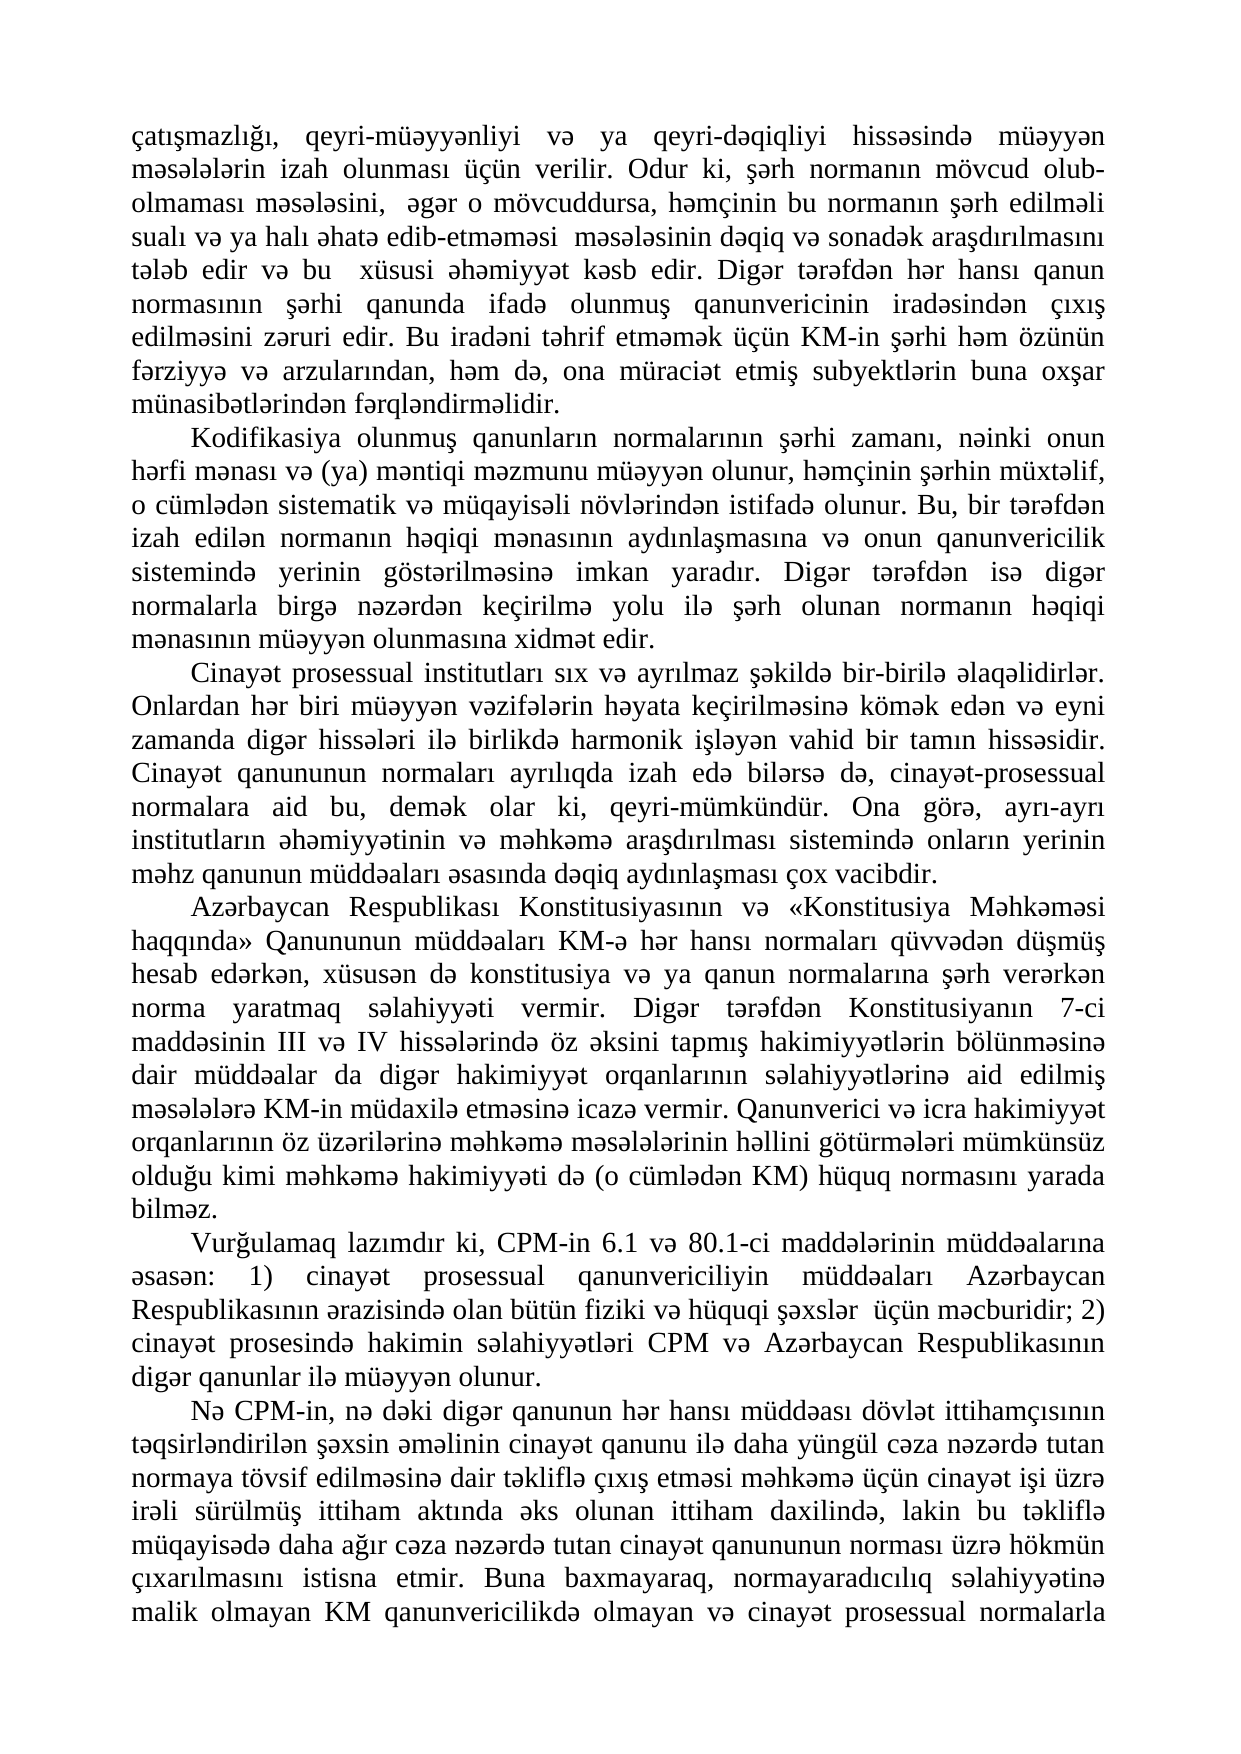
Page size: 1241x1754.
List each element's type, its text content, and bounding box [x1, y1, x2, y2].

text Cinayət prosessual institutları sıx və ayrılmaz şəkildə bir-birilə əlaqəlidirlər. Onlardan hər biri müəyyən vəzifələrin həyata keçirilməsinə kömək edən və eyni zamanda digər hissələri ilə birlikdə harmonik işləyən vahid bir tamın hissəsidir. Cinayət qanununun normaları ayrılıqda izah edə bilərsə də, cinayət-prosessual normalara aid bu, demək olar ki, qeyri-mümkündür. Ona görə, ayrı-ayrı institutların əhəmiyyətinin və məhkəmə araşdırılması sistemində onların yerinin məhz qanunun müddəaları əsasında dəqiq aydınlaşması çox vacibdir. [131, 655, 1106, 889]
text Kodifikasiya olunmuş qanunların normalarının şərhi zamanı, nəinki onun hərfi mənası və (ya) məntiqi məzmunu müəyyən olunur, həmçinin şərhin müxtəlif, o cümlədən sistematik və müqayisəli növlərindən istifadə olunur. Bu, bir tərəfdən izah edilən normanın həqiqi mənasının aydınlaşmasına və onun qanunvericilik sistemində yerinin göstərilməsinə imkan yaradır. Digər tərəfdən isə digər normalarla birgə nəzərdən keçirilmə yolu ilə şərh olunan normanın həqiqi mənasının müəyyən olunmasına xidmət edir. [131, 420, 1106, 655]
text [131, 1393, 1106, 1627]
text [131, 118, 1106, 420]
text Azərbaycan Respublikası Konstitusiyasının və «Konstitusiya Məhkəməsi haqqında» Qanununun müddəaları KM-ə hər hansı normaları qüvvədən düşmüş hesab edərkən, xüsusən də konstitusiya və ya qanun normalarına şərh verərkən norma yaratmaq səlahiyyəti vermir. Digər tərəfdən Konstitusiyanın 7-ci maddəsinin III və IV hissələrində öz əksini tapmış hakimiyyətlərin bölünməsinə dair müddəalar da digər hakimiyyət orqanlarının səlahiyyətlərinə aid edilmiş məsələlərə KM-in müdaxilə etməsinə icazə vermir. Qanunverici və icra hakimiyyət orqanlarının öz üzərilərinə məhkəmə məsələlərinin həllini götürmələri mümkünsüz olduğu kimi məhkəmə hakimiyyəti də (o cümlədən KM) hüquq normasını yarada bilməz. [131, 889, 1106, 1225]
text Vurğulamaq lazımdır ki, CPM-in 6.1 və 80.1-ci maddələrinin müddəalarına əsasən: 1) cinayət prosessual qanunvericiliyin müddəaları Azərbaycan Respublikasının ərazisində olan bütün fiziki və hüquqi şəxslər üçün məcburidir; 2) cinayət prosesində hakimin səlahiyyətləri CPM və Azərbaycan Respublikasının digər qanunlar ilə müəyyən olunur. [131, 1225, 1106, 1393]
